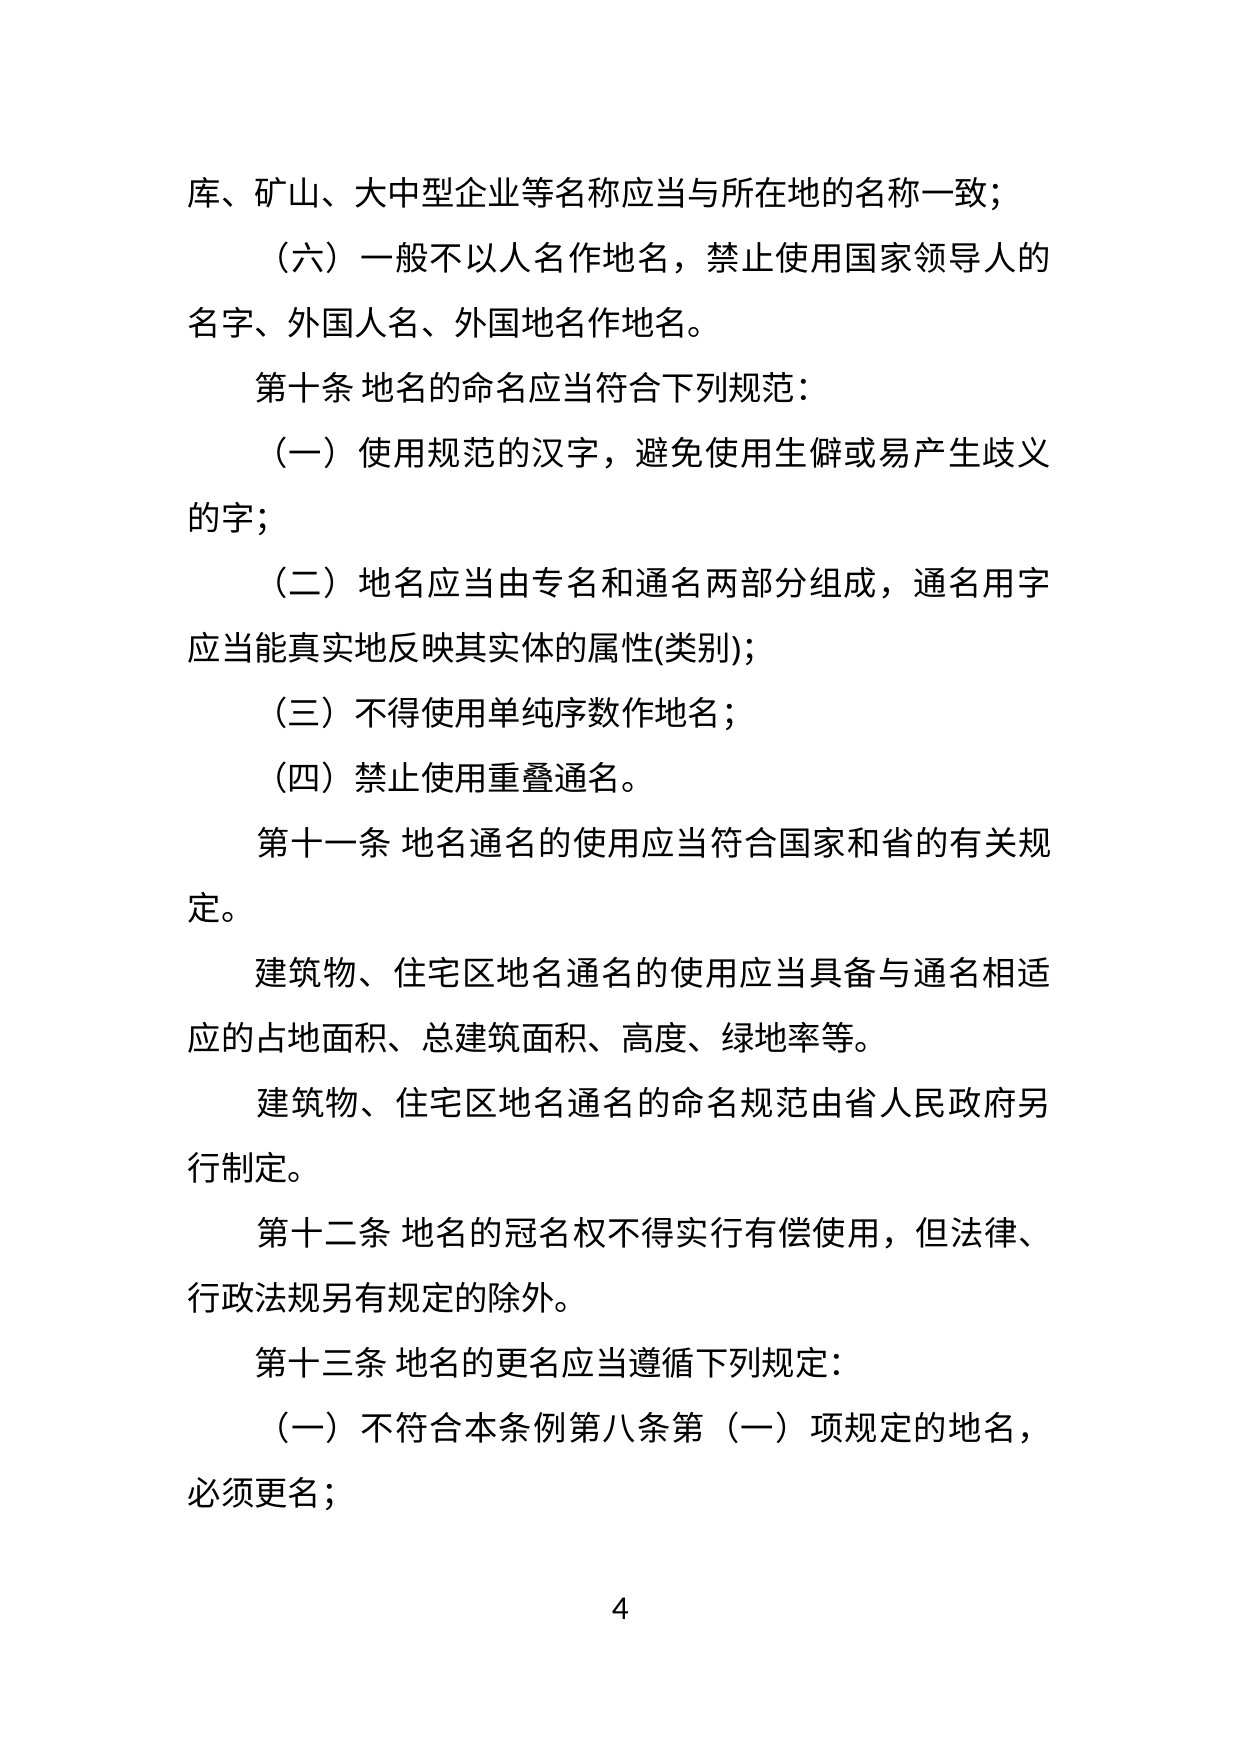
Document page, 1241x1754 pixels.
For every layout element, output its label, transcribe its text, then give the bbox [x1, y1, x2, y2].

text 第十条 地名的命名应当符合下列规范： [187, 353, 1053, 418]
text 第十三条 地名的更名应当遵循下列规定： [187, 1328, 1053, 1393]
text （三）不得使用单纯序数作地名； [187, 678, 1053, 743]
text 建筑物、住宅区地名通名的命名规范由省人民政府另行制定。 [187, 1068, 1053, 1198]
text （六）一般不以人名作地名，禁止使用国家领导人的名字、外国人名、外国地名作地名。 [187, 223, 1053, 353]
text 第十二条 地名的冠名权不得实行有偿使用，但法律、行政法规另有规定的除外。 [187, 1198, 1053, 1328]
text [187, 158, 1053, 223]
text （一）不符合本条例第八条第（一）项规定的地名，必须更名； [187, 1393, 1053, 1523]
text （二）地名应当由专名和通名两部分组成，通名用字应当能真实地反映其实体的属性(类别)； [187, 548, 1053, 678]
text 建筑物、住宅区地名通名的使用应当具备与通名相适应的占地面积、总建筑面积、高度、绿地率等。 [187, 938, 1053, 1068]
text （一）使用规范的汉字，避免使用生僻或易产生歧义的字； [187, 418, 1053, 548]
text （四）禁止使用重叠通名。 [187, 743, 1053, 808]
text 第十一条 地名通名的使用应当符合国家和省的有关规定。 [187, 808, 1053, 938]
